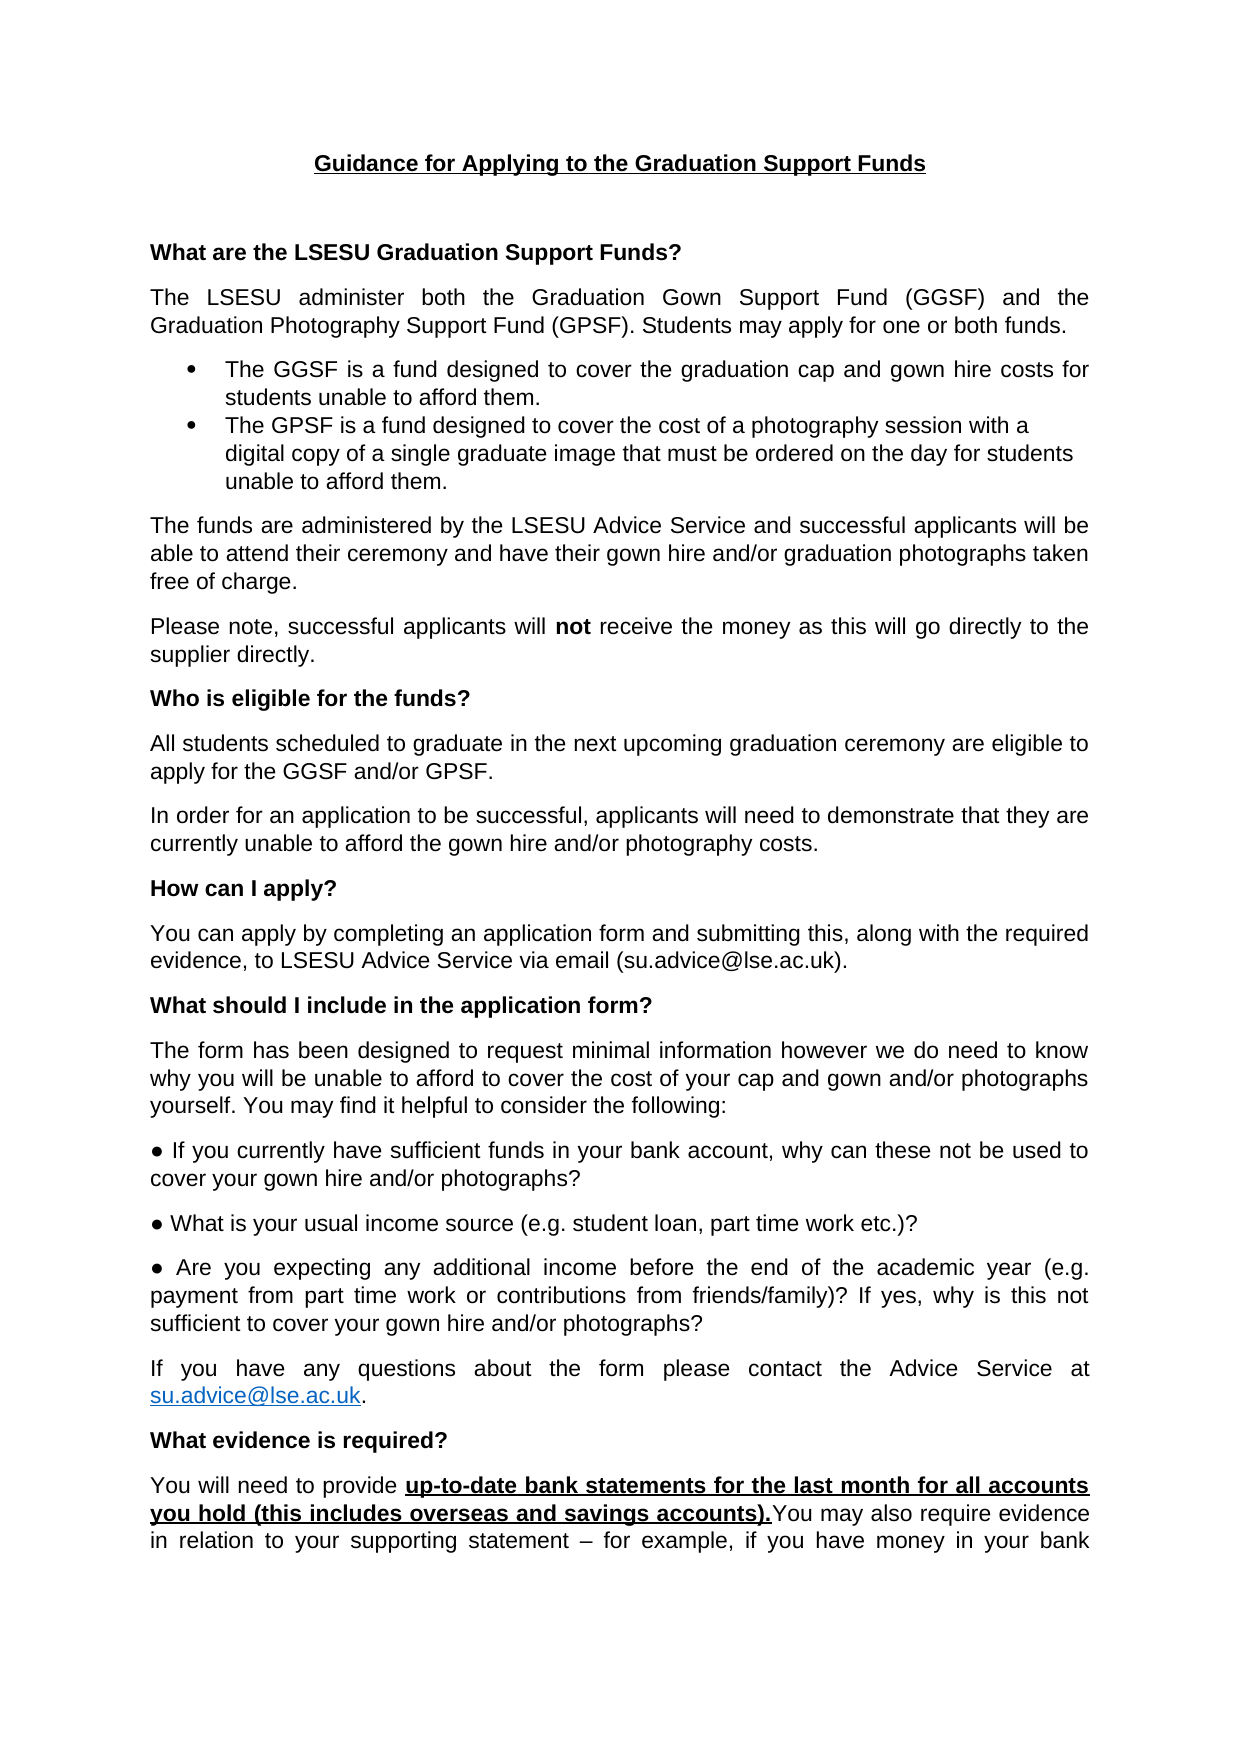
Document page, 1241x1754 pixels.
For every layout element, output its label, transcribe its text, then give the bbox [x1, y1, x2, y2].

text The LSESU administer both the Graduation Gown Support Fund (GGSF) and the Graduation Photography Support Fund (GPSF). Students may apply for one or both funds. [150, 284, 1090, 338]
text Who is eligible for the funds? [150, 685, 1090, 712]
text You can apply by completing an application form and submitting this, along with the required evidence, to LSESU Advice Service via email (su.advice@lse.ac.uk). [150, 919, 1090, 974]
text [150, 1472, 1090, 1554]
text All students scheduled to graduate in the next upcoming graduation ceremony are eligible to apply for the GGSF and/or GPSF. [150, 730, 1090, 784]
text ● What is your usual income source (e.g. student loan, part time work etc.)? [150, 1209, 1090, 1236]
text The form has been designed to request minimal information however we do need to know why you will be unable to afford to cover the cost of your cap and gown and/or photographs yourself. You may find it helpful to consider the following: [150, 1037, 1090, 1119]
list The GGSF is a fund designed to cover the graduation cap and gown hire costs for students unable to afford them. [187, 356, 1090, 411]
text ● If you currently have sufficient funds in your bank account, why can these not be used to cover your gown hire and/or photographs? [150, 1137, 1090, 1191]
list The GPSF is a fund designed to cover the cost of a photography session with a digital copy of a single graduate image that must be ordered on the day for students unable to afford them. [187, 412, 1090, 494]
text What evidence is required? [150, 1427, 1090, 1453]
text If you have any questions about the form please contact the Advice Service at su.advice@lse.ac.uk. [150, 1354, 1090, 1409]
text In order for an application to be successful, applicants will need to demonstrate that they are currently unable to afford the gown hire and/or photography costs. [150, 802, 1090, 857]
text The funds are administered by the LSESU Advice Service and successful applicants will be able to attend their ceremony and have their gown hire and/or graduation photographs taken free of charge. [150, 512, 1090, 595]
text How can I apply? [150, 875, 1090, 901]
text What are the LSESU Graduation Support Funds? [150, 239, 1090, 266]
text ● Are you expecting any additional income before the end of the academic year (e.g. payment from part time work or contributions from friends/family)? If yes, why is this not sufficient to cover your gown hire and/or photographs? [150, 1254, 1090, 1336]
text Please note, successful applicants will not receive the money as this will go directly to the supplier directly. [150, 613, 1090, 667]
text Guidance for Applying to the Graduation Support Funds [150, 150, 1090, 176]
text What should I include in the application form? [150, 992, 1090, 1018]
